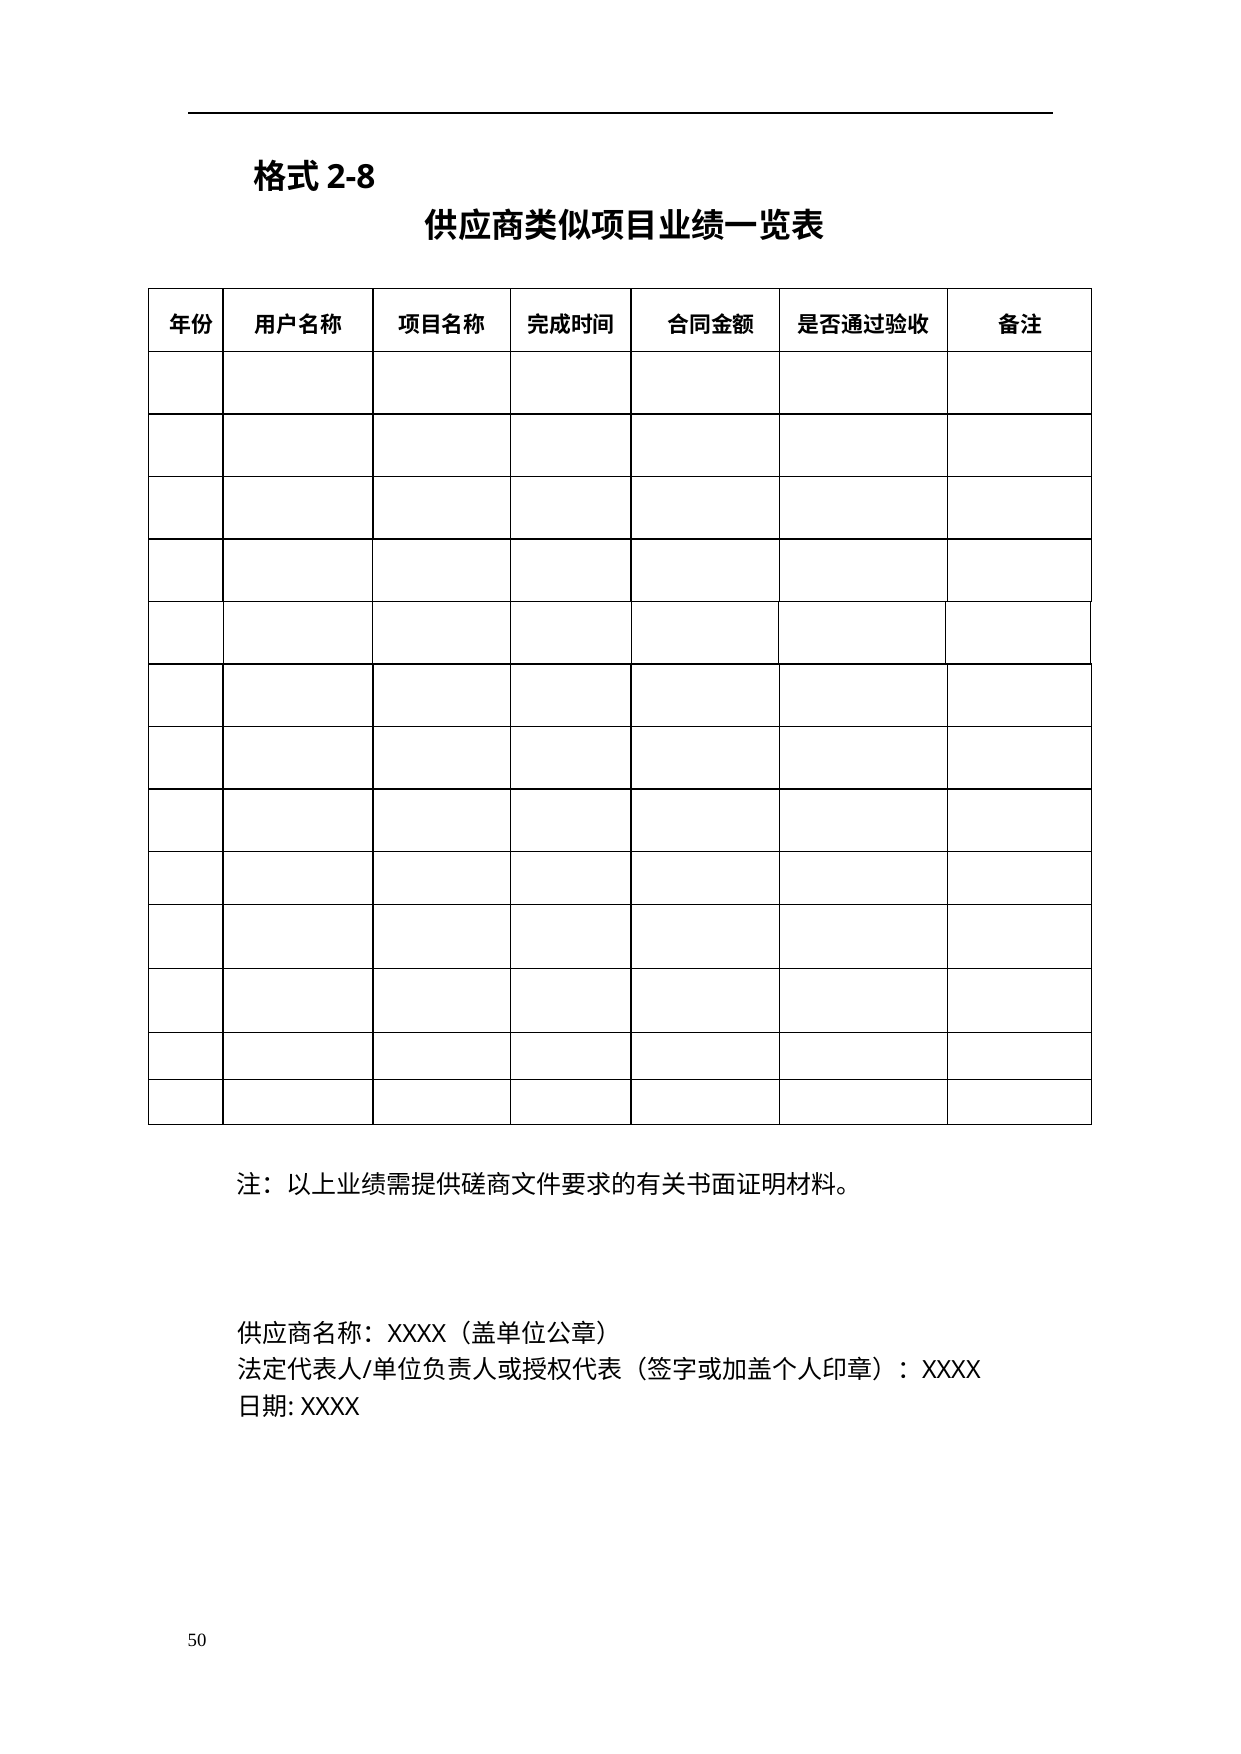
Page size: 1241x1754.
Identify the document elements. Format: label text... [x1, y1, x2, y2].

table_cell [224, 852, 372, 904]
table_cell [780, 905, 947, 968]
table_cell [224, 540, 372, 601]
table_cell [511, 852, 630, 904]
table_cell [511, 540, 630, 601]
table_cell [632, 727, 779, 788]
table_cell [948, 1033, 1091, 1079]
table_cell [149, 602, 223, 663]
table_cell [511, 1080, 630, 1124]
table_cell [632, 477, 779, 538]
table_cell [511, 905, 630, 968]
table_cell [948, 969, 1091, 1032]
table_cell [632, 415, 779, 476]
table_cell [149, 540, 222, 601]
table_cell [149, 477, 222, 538]
table_header 项目名称 [374, 289, 510, 351]
table_cell [511, 665, 630, 726]
table_cell [948, 790, 1091, 851]
table_cell [632, 969, 779, 1032]
table_header 备注 [948, 289, 1091, 351]
table_cell [780, 727, 947, 788]
table_cell [374, 969, 510, 1032]
table_cell [511, 790, 630, 851]
table_cell [780, 477, 947, 538]
table_header 合同金额 [632, 289, 779, 351]
table_cell [149, 905, 222, 968]
table_cell [948, 665, 1091, 726]
table_cell [948, 727, 1091, 788]
table_cell [948, 905, 1091, 968]
table_cell [780, 969, 947, 1032]
table_cell [632, 540, 779, 601]
text 法定代表人/单位负责人或授权代表（签字或加盖个人印章）：XXXX [187, 1350, 1053, 1386]
table_cell [632, 905, 779, 968]
table_cell [374, 852, 510, 904]
table_cell [632, 1033, 779, 1079]
table_cell [149, 415, 222, 476]
table_cell [374, 790, 510, 851]
table_cell [149, 852, 222, 904]
table_cell [224, 415, 372, 476]
table_cell [149, 727, 222, 788]
table_cell [632, 790, 779, 851]
table_cell [632, 602, 778, 663]
table_cell [780, 665, 947, 726]
table_header 用户名称 [224, 289, 372, 351]
table_cell [149, 352, 222, 413]
table_cell [511, 727, 630, 788]
table_cell [632, 1080, 779, 1124]
table_header 完成时间 [511, 289, 630, 351]
table_cell [224, 727, 372, 788]
table_header 是否通过验收 [780, 289, 947, 351]
table_cell [224, 477, 372, 538]
table_cell [511, 969, 630, 1032]
table_cell [224, 352, 372, 413]
table_cell [149, 790, 222, 851]
table_header 年份 [149, 289, 222, 351]
table_cell [224, 665, 372, 726]
table_cell [948, 352, 1091, 413]
text 日期: XXXX [187, 1386, 1053, 1422]
text 格式2-8 [187, 150, 1053, 198]
table_cell [780, 852, 947, 904]
table_cell [374, 477, 510, 538]
table_cell [780, 415, 947, 476]
table_cell [373, 602, 510, 663]
table_cell [511, 602, 631, 663]
table_cell [946, 602, 1090, 663]
table_cell [224, 790, 372, 851]
text 注：以上业绩需提供磋商文件要求的有关书面证明材料。 [187, 1163, 1053, 1200]
text 供应商名称：XXXX（盖单位公章） [187, 1313, 1053, 1350]
table_cell [948, 1080, 1091, 1124]
table_cell [149, 1080, 222, 1124]
table_cell [224, 1080, 372, 1124]
table_cell [224, 602, 372, 663]
table_cell [779, 602, 945, 663]
table_cell [149, 1033, 222, 1079]
table_cell [374, 905, 510, 968]
table_cell [948, 415, 1091, 476]
table_cell [149, 665, 222, 726]
table_cell [632, 665, 779, 726]
table_cell [224, 969, 372, 1032]
table_cell [948, 852, 1091, 904]
table_cell [374, 727, 510, 788]
table_cell [374, 1033, 510, 1079]
table_cell [373, 540, 510, 601]
table_cell [511, 1033, 630, 1079]
table_cell [948, 540, 1091, 601]
table_cell [780, 352, 947, 413]
table_cell [374, 665, 510, 726]
table_cell [780, 1033, 947, 1079]
table_cell [780, 1080, 947, 1124]
table_cell [224, 905, 372, 968]
table_cell [632, 852, 779, 904]
text 供应商类似项目业绩一览表 [187, 198, 1053, 247]
table_cell [780, 790, 947, 851]
table_cell [632, 352, 779, 413]
table_cell [511, 415, 630, 476]
table_cell [374, 1080, 510, 1124]
table_cell [780, 540, 947, 601]
table_cell [511, 477, 630, 538]
table_cell [149, 969, 222, 1032]
table_cell [948, 477, 1091, 538]
table_cell [374, 352, 510, 413]
table_cell [511, 352, 630, 413]
table_cell [374, 415, 510, 476]
table_cell [224, 1033, 372, 1079]
